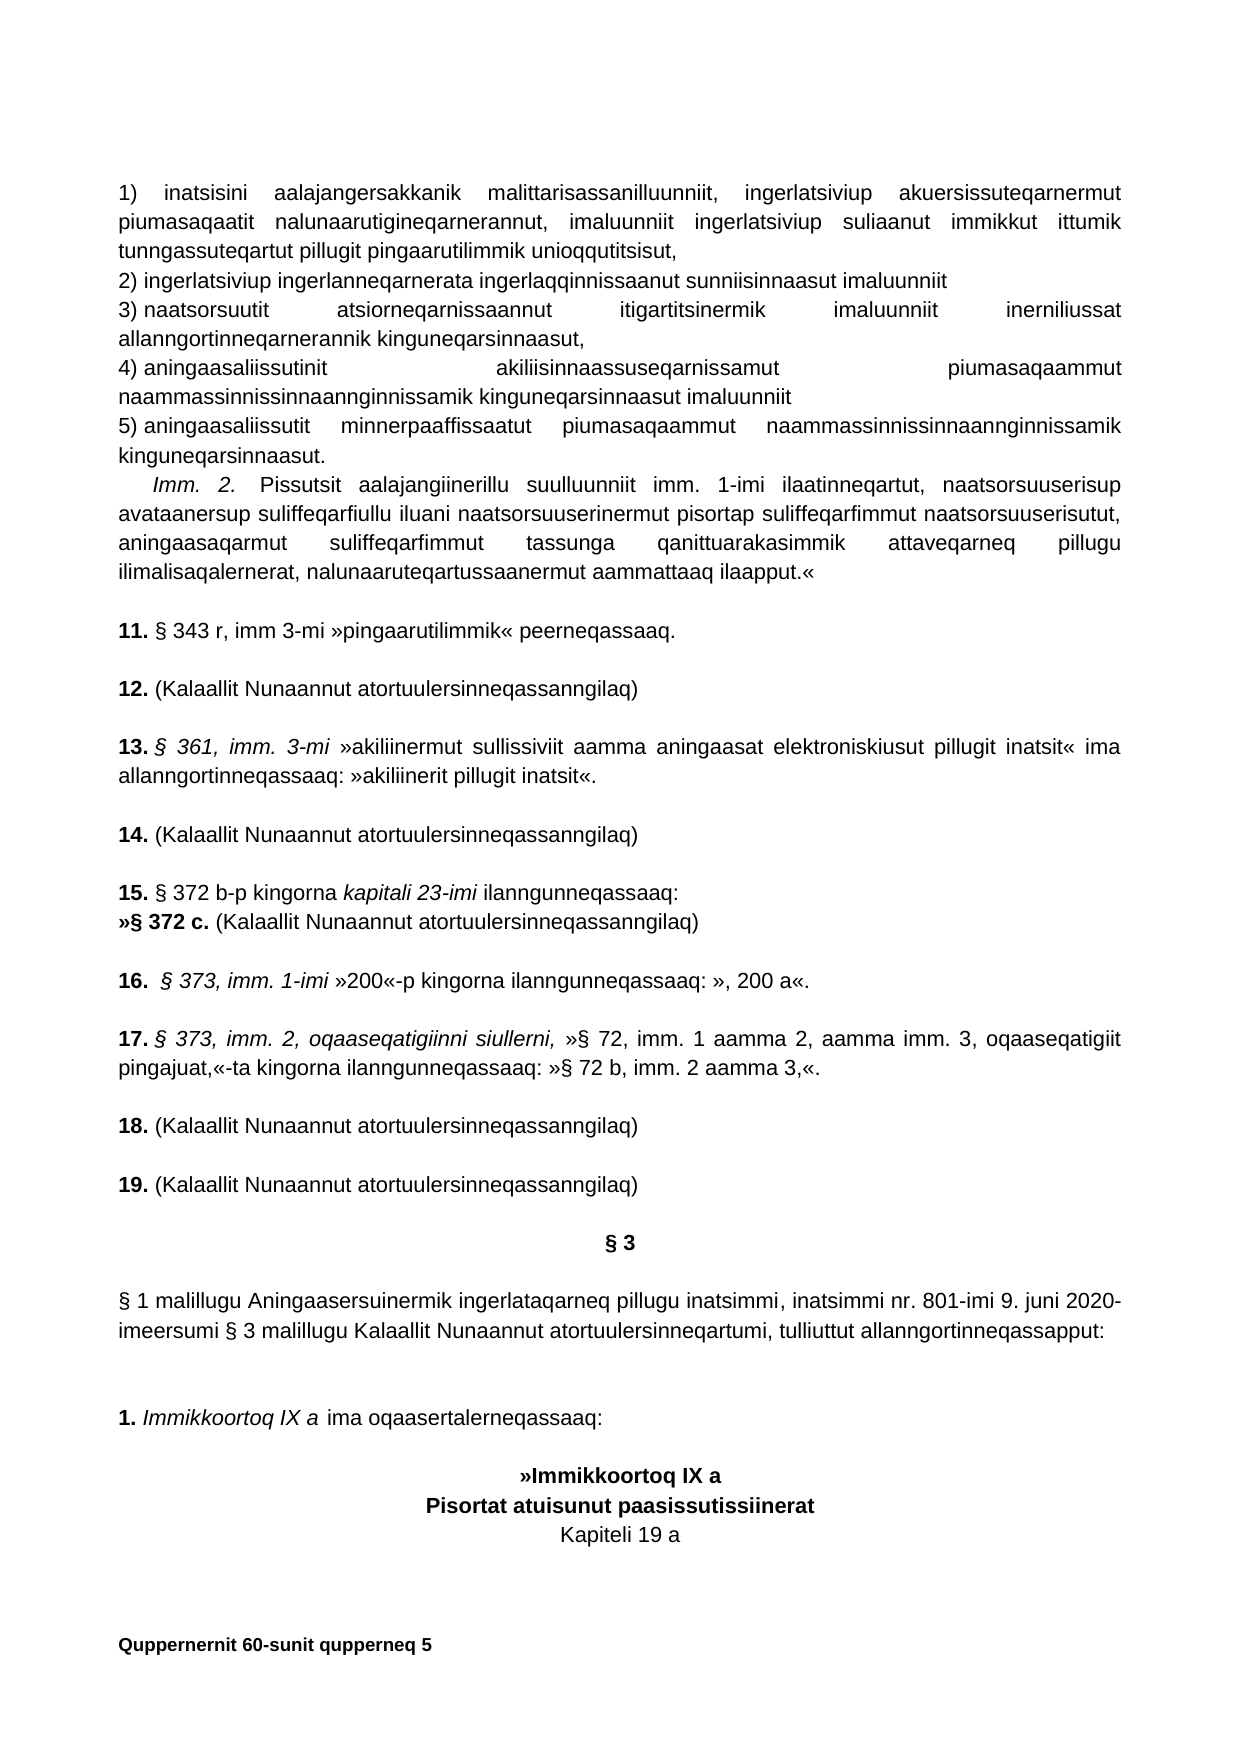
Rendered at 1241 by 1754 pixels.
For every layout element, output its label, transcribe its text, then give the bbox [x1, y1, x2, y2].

text 15. § 372 b-p kingorna kapitali 23-imi ilanngunneqassaaq: [118, 877, 1122, 906]
text 14. (Kalaallit Nunaannut atortuulersinneqassanngilaq) [118, 819, 1122, 848]
text Kapiteli 19 a [118, 1519, 1122, 1548]
text 18. (Kalaallit Nunaannut atortuulersinneqassanngilaq) [118, 1111, 1122, 1140]
text 4) aningaasaliissutinit akiliisinnaassuseqarnissamut piumasaqaammut naammassinnissinnaannginnissamik kinguneqarsinnaasut imaluunniit [118, 352, 1122, 411]
text § 3 [118, 1227, 1122, 1256]
text 13. § 361, imm. 3-mi »akiliinermut sullissiviit aamma aningaasat elektroniskiusut pillugit inatsit« ima allanngortinneqassaaq: »akiliinerit pillugit inatsit«. [118, 731, 1122, 790]
text 11. § 343 r, imm 3-mi »pingaarutilimmik« peerneqassaaq. [118, 615, 1122, 644]
text »§ 372 c. (Kalaallit Nunaannut atortuulersinneqassanngilaq) [118, 906, 1122, 936]
text Pisortat atuisunut paasissutissiinerat [118, 1490, 1122, 1519]
text § 1 malillugu Aningaasersuinermik ingerlataqarneq pillugu inatsimmi, inatsimmi nr. 801-imi 9. juni 2020-imeersumi § 3 malillugu Kalaallit Nunaannut atortuulersinneqartumi, tulliuttut allanngortinneqassapput: [118, 1286, 1122, 1344]
text 19. (Kalaallit Nunaannut atortuulersinneqassanngilaq) [118, 1169, 1122, 1198]
text »Immikkoortoq IX a [118, 1461, 1122, 1490]
text 3) naatsorsuutit atsiorneqarnissaannut itigartitsinermik imaluunniit inerniliussat allanngortinneqarnerannik kinguneqarsinnaasut, [118, 294, 1122, 352]
text 5) aningaasaliissutit minnerpaaffissaatut piumasaqaammut naammassinnissinnaannginnissamik kinguneqarsinnaasut. [118, 411, 1122, 469]
text 1. Immikkoortoq IX a ima oqaasertalerneqassaaq: [118, 1373, 1122, 1431]
text 2) ingerlatsiviup ingerlanneqarnerata ingerlaqqinnissaanut sunniisinnaasut imaluunniit [118, 265, 1122, 294]
text 16. § 373, imm. 1-imi »200«-p kingorna ilanngunneqassaaq: », 200 a«. [118, 965, 1122, 994]
text Imm. 2. Pissutsit aalajangiinerillu suulluunniit imm. 1-imi ilaatinneqartut, naatsorsuuserisup avataanersup suliffeqarfiullu iluani naatsorsuuserinermut pisortap suliffeqarfimmut naatsorsuuserisutut, aningaasaqarmut suliffeqarfimmut tassunga qanittuarakasimmik attaveqarneq pillugu ilimalisaqalernerat, nalunaaruteqartussaanermut aammattaaq ilaapput.« [118, 469, 1122, 586]
text 17. § 373, imm. 2, oqaaseqatigiinni siullerni, »§ 72, imm. 1 aamma 2, aamma imm. 3, oqaaseqatigiit pingajuat,«-ta kingorna ilanngunneqassaaq: »§ 72 b, imm. 2 aamma 3,«. [118, 1023, 1122, 1081]
text 12. (Kalaallit Nunaannut atortuulersinneqassanngilaq) [118, 673, 1122, 702]
text 1) inatsisini aalajangersakkanik malittarisassanilluunniit, ingerlatsiviup akuersissuteqarnermut piumasaqaatit nalunaarutigineqarnerannut, imaluunniit ingerlatsiviup suliaanut immikkut ittumik tunngassuteqartut pillugit pingaarutilimmik unioqqutitsisut, [118, 177, 1122, 265]
